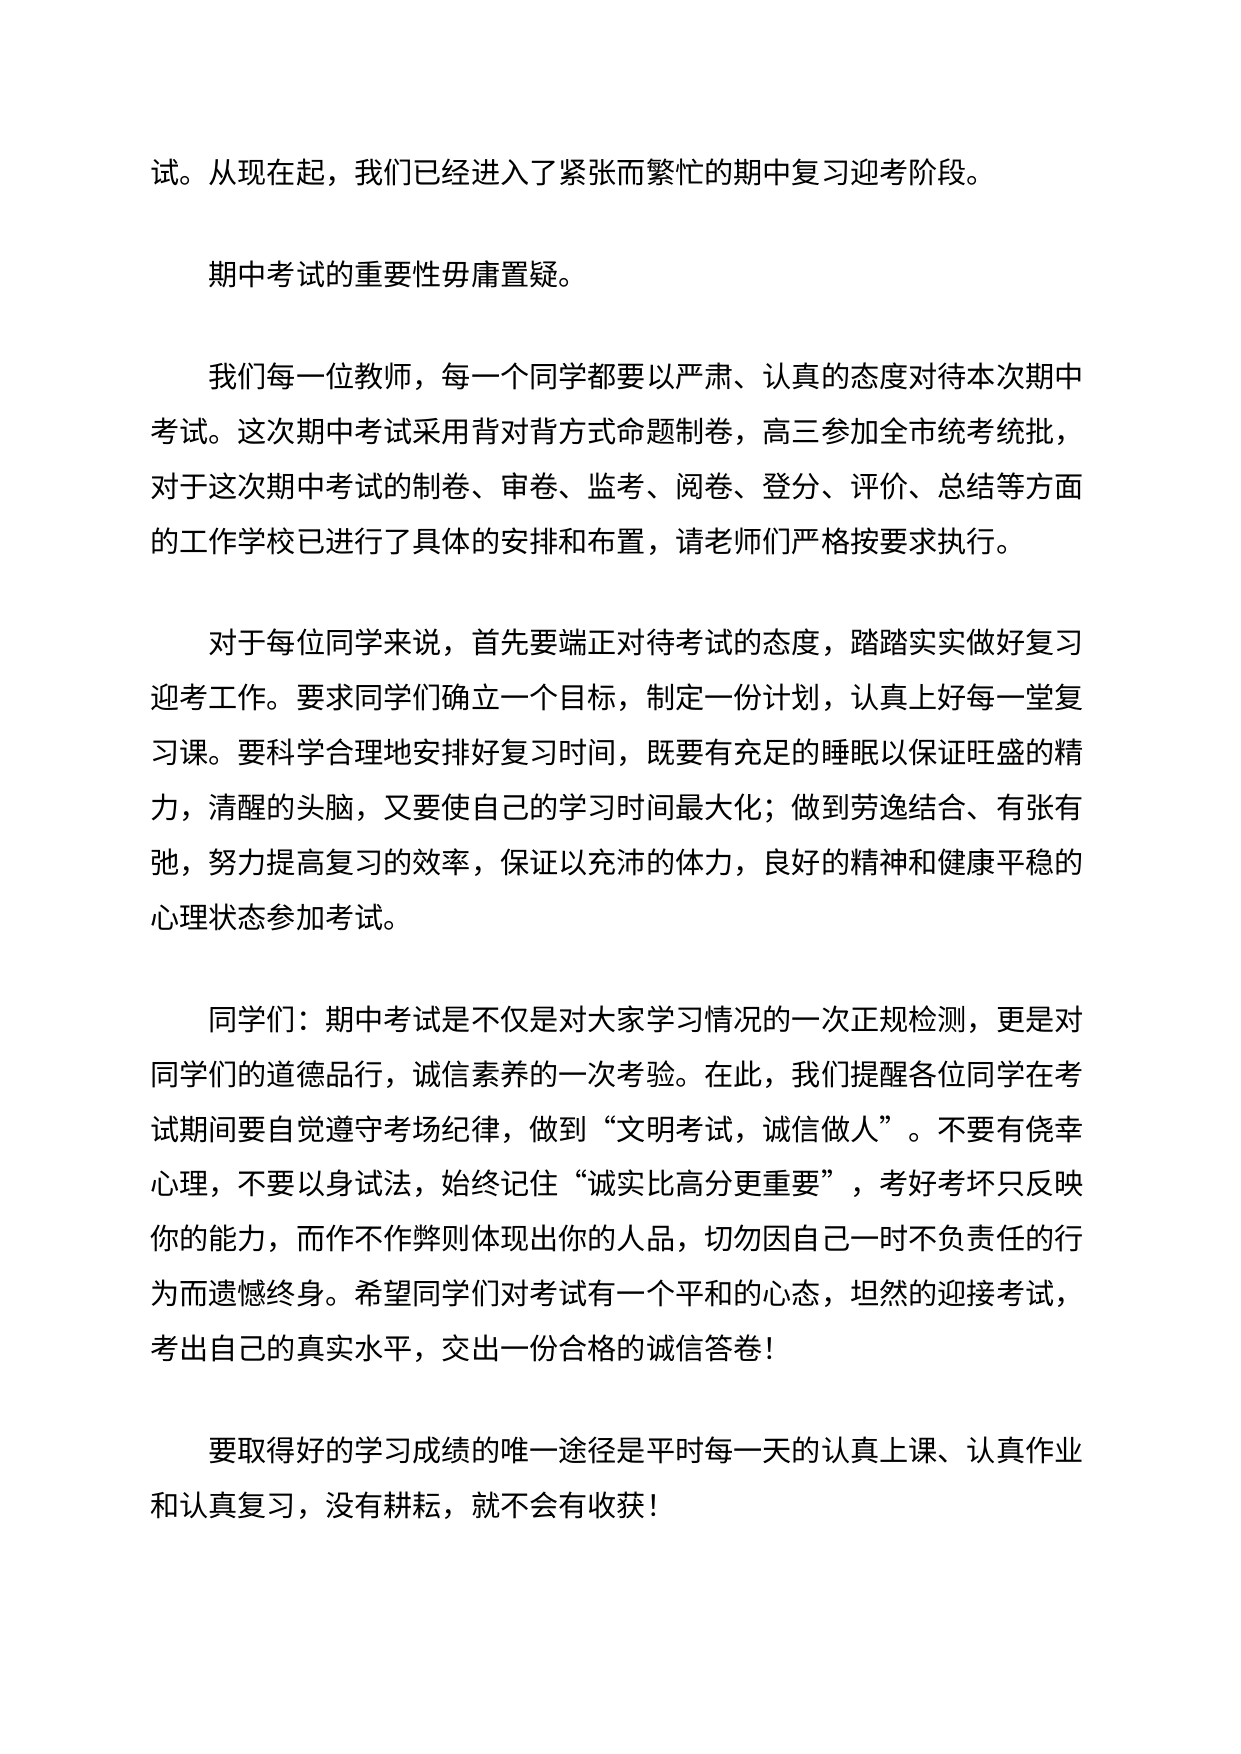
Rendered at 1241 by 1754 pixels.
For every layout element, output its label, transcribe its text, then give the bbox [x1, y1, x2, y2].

text 我们每一位教师，每一个同学都要以严肃、认真的态度对待本次期中考试。这次期中考试采用背对背方式命题制卷，高三参加全市统考统批，对于这次期中考试的制卷、审卷、监考、阅卷、登分、评价、总结等方面的工作学校已进行了具体的安排和布置，请老师们严格按要求执行。 [150, 353, 1090, 561]
text 期中考试的重要性毋庸置疑。 [150, 252, 1090, 294]
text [150, 150, 1090, 192]
text 对于每位同学来说，首先要端正对待考试的态度，踏踏实实做好复习迎考工作。要求同学们确立一个目标，制定一份计划，认真上好每一堂复习课。要科学合理地安排好复习时间，既要有充足的睡眠以保证旺盛的精力，清醒的头脑，又要使自己的学习时间最大化；做到劳逸结合、有张有弛，努力提高复习的效率，保证以充沛的体力，良好的精神和健康平稳的心理状态参加考试。 [150, 620, 1090, 937]
text 要取得好的学习成绩的唯一途径是平时每一天的认真上课、认真作业和认真复习，没有耕耘，就不会有收获！ [150, 1427, 1090, 1524]
text 同学们：期中考试是不仅是对大家学习情况的一次正规检测，更是对同学们的道德品行，诚信素养的一次考验。在此，我们提醒各位同学在考试期间要自觉遵守考场纪律，做到“文明考试，诚信做人”。不要有侥幸心理，不要以身试法，始终记住“诚实比高分更重要”，考好考坏只反映你的能力，而作不作弊则体现出你的人品，切勿因自己一时不负责任的行为而遗憾终身。希望同学们对考试有一个平和的心态，坦然的迎接考试，考出自己的真实水平，交出一份合格的诚信答卷！ [150, 996, 1090, 1368]
